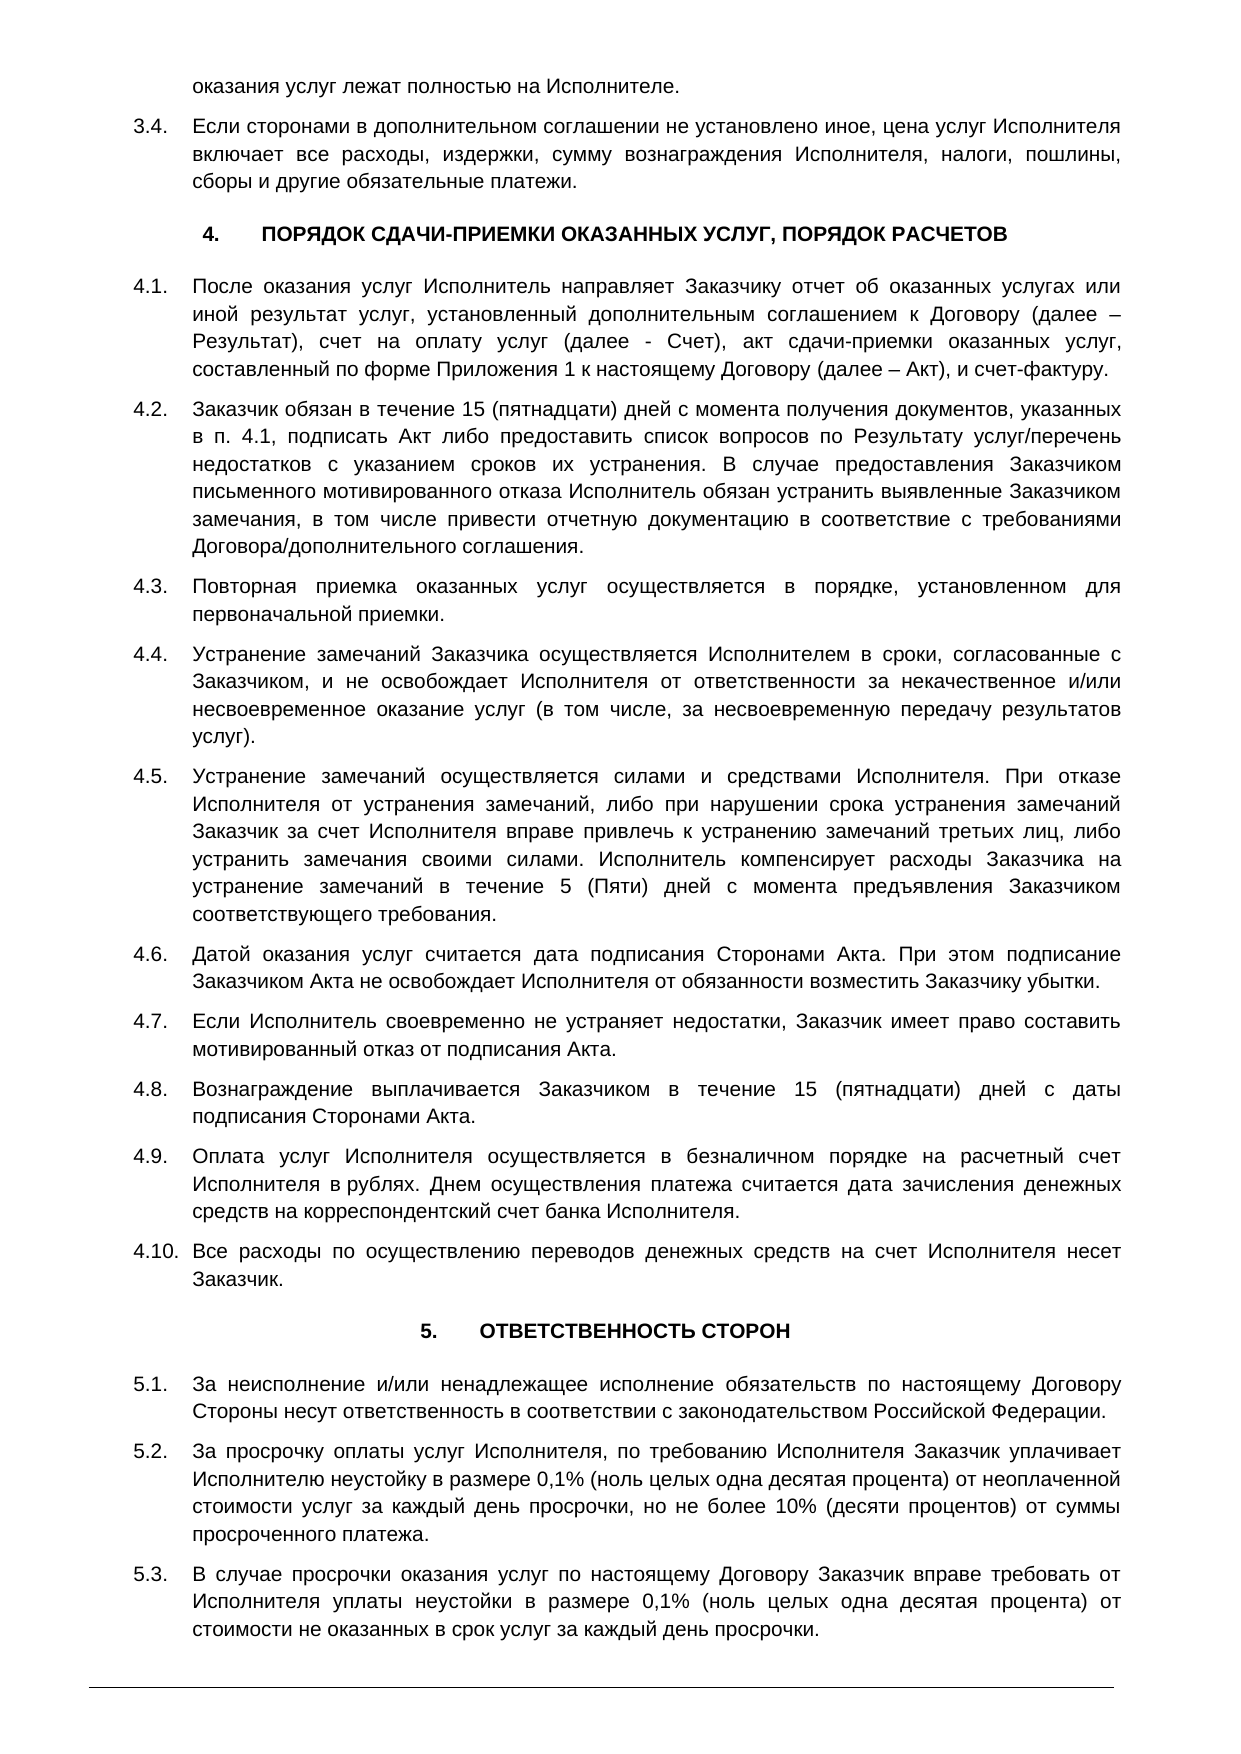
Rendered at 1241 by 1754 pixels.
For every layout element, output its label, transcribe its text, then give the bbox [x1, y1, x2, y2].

list Заказчик обязан в течение 15 (пятнадцати) дней с момента получения документов, указанных в п. 4.1, подписать Акт либо предоставить список вопросов по Результату услуг/перечень недостатков с указанием сроков их устранения. В случае предоставления Заказчиком письменного мотивированного отказа Исполнитель обязан устранить выявленные Заказчиком замечания, в том числе привести отчетную документацию в соответствие с требованиями Договора/дополнительного соглашения. [133, 396, 1122, 558]
list ПОРЯДОК СДАЧИ-ПРИЕМКИ ОКАЗАННЫХ УСЛУГ, ПОРЯДОК РАСЧЕТОВ [89, 221, 1122, 245]
list Если Исполнитель своевременно не устраняет недостатки, Заказчик имеет право составить мотивированный отказ от подписания Акта. [133, 1009, 1122, 1060]
list Если сторонами в дополнительном соглашении не установлено иное, цена услуг Исполнителя включает все расходы, издержки, сумму вознаграждения Исполнителя, налоги, пошлины, сборы и другие обязательные платежи. [133, 114, 1122, 193]
list Датой оказания услуг считается дата подписания Сторонами Акта. При этом подписание Заказчиком Акта не освобождает Исполнителя от обязанности возместить Заказчику убытки. [133, 941, 1122, 993]
list Устранение замечаний Заказчика осуществляется Исполнителем в сроки, согласованные с Заказчиком, и не освобождает Исполнителя от ответственности за некачественное и/или несвоевременное оказание услуг (в том числе, за несвоевременную передачу результатов услуг). [133, 641, 1122, 748]
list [133, 74, 1122, 98]
list Устранение замечаний осуществляется силами и средствами Исполнителя. При отказе Исполнителя от устранения замечаний, либо при нарушении срока устранения замечаний Заказчик за счет Исполнителя вправе привлечь к устранению замечаний третьих лиц, либо устранить замечания своими силами. Исполнитель компенсирует расходы Заказчика на устранение замечаний в течение 5 (Пяти) дней с момента предъявления Заказчиком соответствующего требования. [133, 764, 1122, 925]
list Оплата услуг Исполнителя осуществляется в безналичном порядке на расчетный счет Исполнителя в рублях. Днем осуществления платежа считается дата зачисления денежных средств на корреспондентский счет банка Исполнителя. [133, 1144, 1122, 1223]
list Все расходы по осуществлению переводов денежных средств на счет Исполнителя несет Заказчик. [133, 1239, 1122, 1290]
list В случае просрочки оказания услуг по настоящему Договору Заказчик вправе требовать от Исполнителя уплаты неустойки в размере 0,1% (ноль целых одна десятая процента) от стоимости не оказанных в срок услуг за каждый день просрочки. [133, 1561, 1122, 1640]
list За неисполнение и/или ненадлежащее исполнение обязательств по настоящему Договору Стороны несут ответственность в соответствии с законодательством Российской Федерации. [133, 1371, 1122, 1423]
list Вознаграждение выплачивается Заказчиком в течение 15 (пятнадцати) дней с даты подписания Сторонами Акта. [133, 1076, 1122, 1128]
list После оказания услуг Исполнитель направляет Заказчику отчет об оказанных услугах или иной результат услуг, установленный дополнительным соглашением к Договору (далее – Результат), счет на оплату услуг (далее - Счет), акт сдачи-приемки оказанных услуг, составленный по форме Приложения 1 к настоящему Договору (далее – Акт), и счет-фактуру. [133, 274, 1122, 380]
list ОТВЕТСТВЕННОСТЬ СТОРОН [89, 1319, 1122, 1343]
list За просрочку оплаты услуг Исполнителя, по требованию Исполнителя Заказчик уплачивает Исполнителю неустойку в размере 0,1% (ноль целых одна десятая процента) от неоплаченной стоимости услуг за каждый день просрочки, но не более 10% (десяти процентов) от суммы просроченного платежа. [133, 1439, 1122, 1545]
list Повторная приемка оказанных услуг осуществляется в порядке, установленном для первоначальной приемки. [133, 574, 1122, 625]
